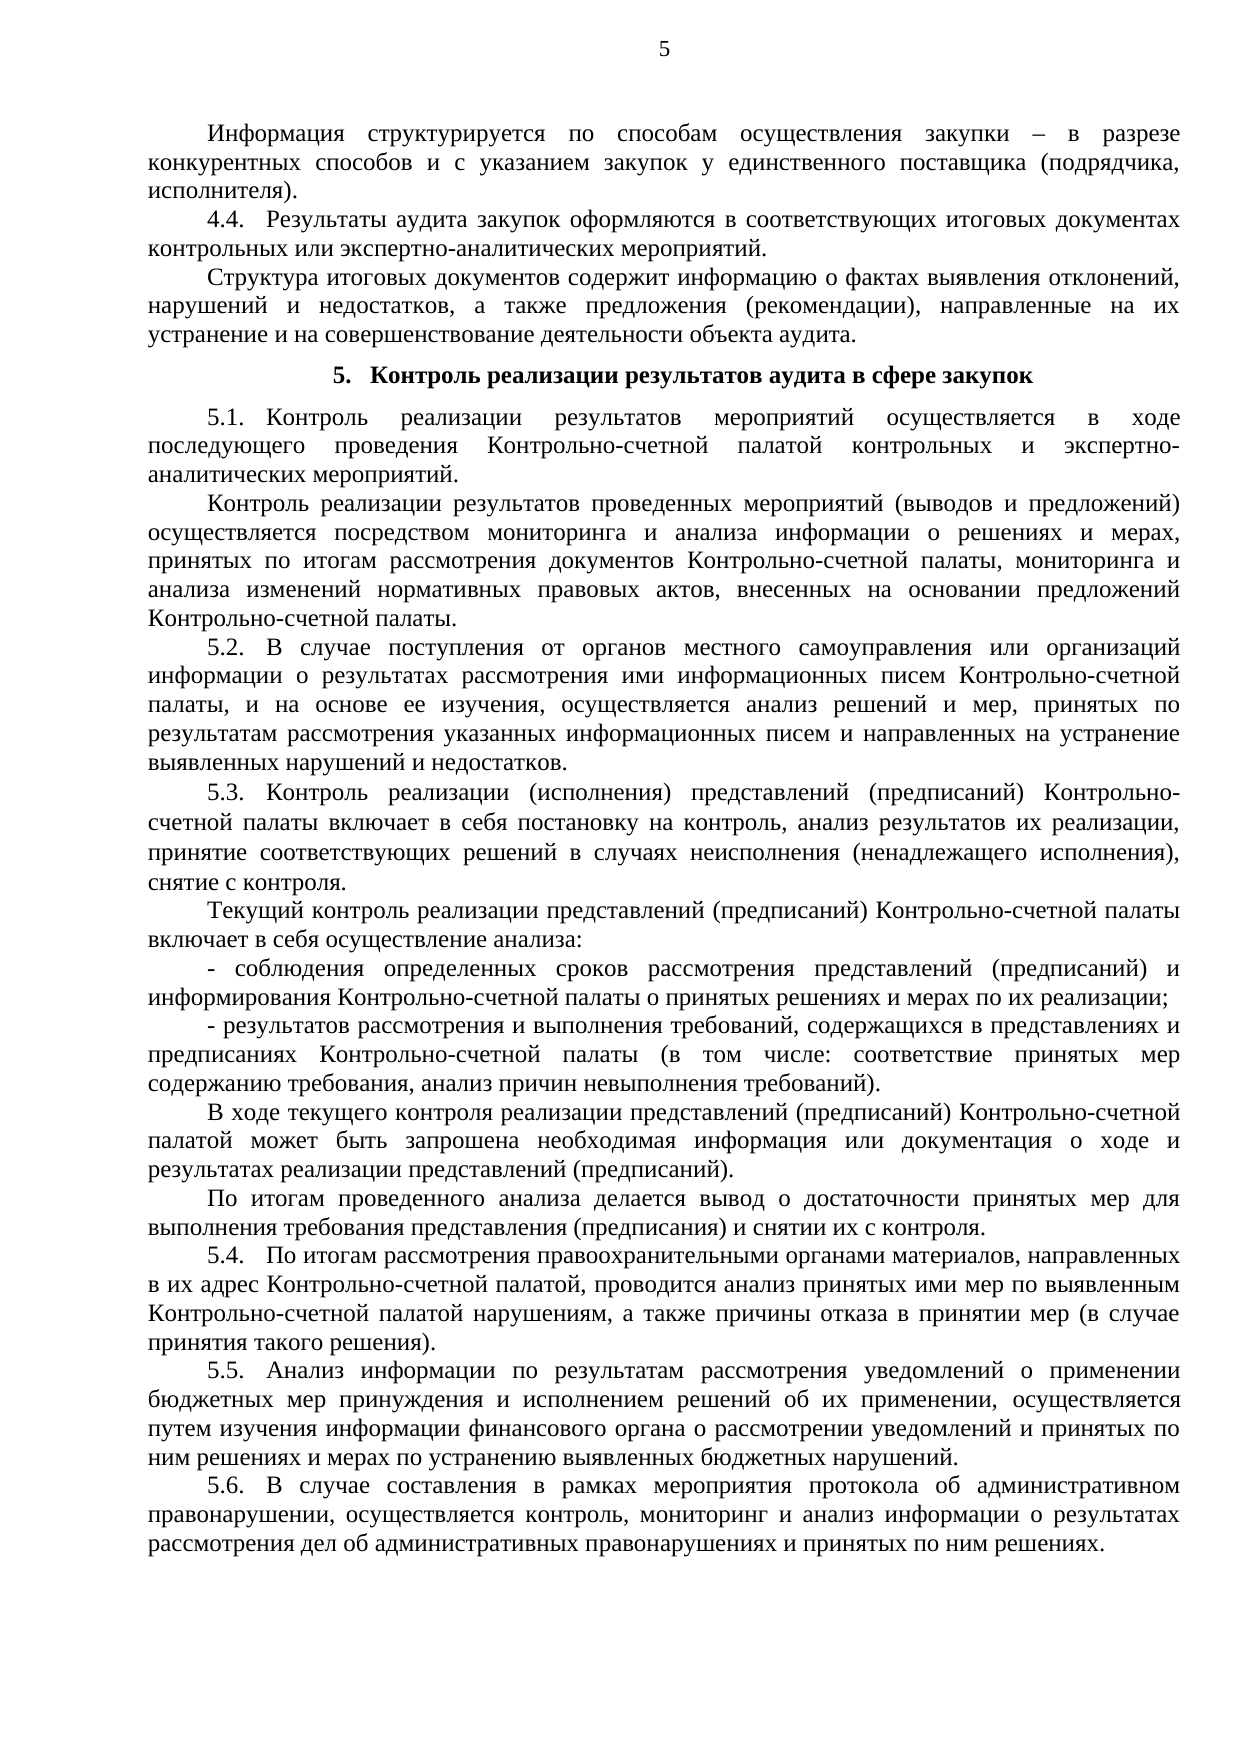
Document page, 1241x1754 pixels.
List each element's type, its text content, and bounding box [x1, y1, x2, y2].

list Анализ информации по результатам рассмотрения уведомлений о применении бюджетных мер принуждения и исполнением решений об их применении, осуществляется путем изучения информации финансового органа о рассмотрении уведомлений и принятых по ним решениях и мерах по устранению выявленных бюджетных нарушений. [148, 1356, 1181, 1471]
text Текущий контроль реализации представлений (предписаний) Контрольно-счетной палаты включает в себя осуществление анализа: [148, 896, 1181, 953]
list Результаты аудита закупок оформляются в соответствующих итоговых документах контрольных или экспертно-аналитических мероприятий. [148, 204, 1181, 262]
text По итогам проведенного анализа делается вывод о достаточности принятых мер для выполнения требования представления (предписания) и снятии их с контроля. [148, 1183, 1181, 1241]
list Контроль реализации результатов мероприятий осуществляется в ходе последующего проведения Контрольно-счетной палатой контрольных и экспертно-аналитических мероприятий. [148, 402, 1181, 488]
text В ходе текущего контроля реализации представлений (предписаний) Контрольно-счетной палатой может быть запрошена необходимая информация или документация о ходе и результатах реализации представлений (предписаний). [148, 1097, 1181, 1183]
list В случае составления в рамках мероприятия протокола об административном правонарушении, осуществляется контроль, мониторинг и анализ информации о результатах рассмотрения дел об административных правонарушениях и принятых по ним решениях. [148, 1471, 1181, 1557]
list Контроль реализации результатов аудита в сфере закупок [185, 361, 1181, 389]
list По итогам рассмотрения правоохранительными органами материалов, направленных в их адрес Контрольно-счетной палатой, проводится анализ принятых ими мер по выявленным Контрольно-счетной палатой нарушениям, а также причины отказа в принятии мер (в случае принятия такого решения). [148, 1241, 1181, 1356]
text Структура итоговых документов содержит информацию о фактах выявления отклонений, нарушений и недостатков, а также предложения (рекомендации), направленные на их устранение и на совершенствование деятельности объекта аудита. [148, 262, 1181, 348]
text - соблюдения определенных сроков рассмотрения представлений (предписаний) и информирования Контрольно-счетной палаты о принятых решениях и мерах по их реализации; [148, 953, 1181, 1011]
text Контроль реализации результатов проведенных мероприятий (выводов и предложений) осуществляется посредством мониторинга и анализа информации о решениях и мерах, принятых по итогам рассмотрения документов Контрольно-счетной палаты, мониторинга и анализа изменений нормативных правовых актов, внесенных на основании предложений Контрольно-счетной палаты. [148, 488, 1181, 632]
list Контроль реализации (исполнения) представлений (предписаний) Контрольно-счетной палаты включает в себя постановку на контроль, анализ результатов их реализации, принятие соответствующих решений в случаях неисполнения (ненадлежащего исполнения), снятие с контроля. [148, 776, 1181, 896]
text - результатов рассмотрения и выполнения требований, содержащихся в представлениях и предписаниях Контрольно-счетной палаты (в том числе: соответствие принятых мер содержанию требования, анализ причин невыполнения требований). [148, 1011, 1181, 1097]
text Информация структурируется по способам осуществления закупки – в разрезе конкурентных способов и с указанием закупок у единственного поставщика (подрядчика, исполнителя). [148, 118, 1181, 204]
list В случае поступления от органов местного самоуправления или организаций информации о результатах рассмотрения ими информационных писем Контрольно-счетной палаты, и на основе ее изучения, осуществляется анализ решений и мер, принятых по результатам рассмотрения указанных информационных писем и направленных на устранение выявленных нарушений и недостатков. [148, 632, 1181, 776]
